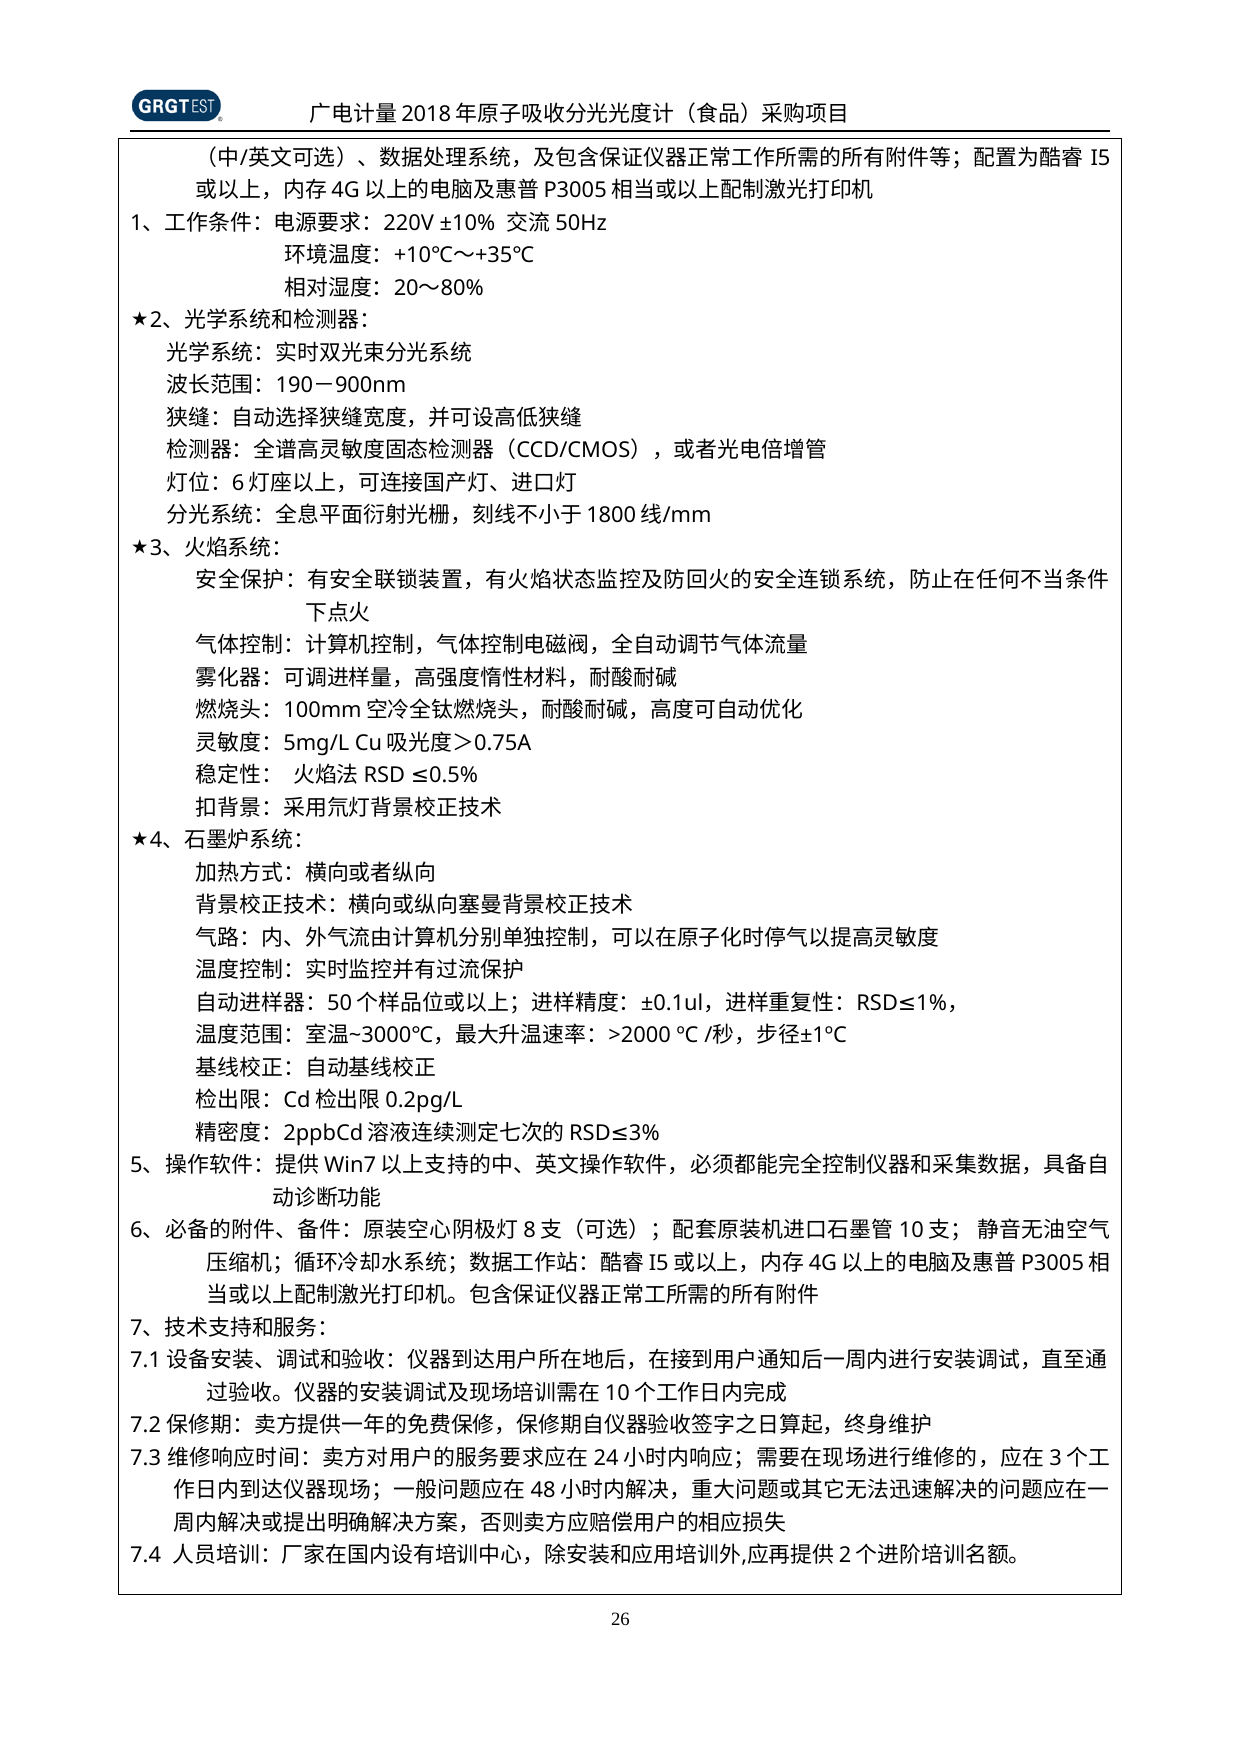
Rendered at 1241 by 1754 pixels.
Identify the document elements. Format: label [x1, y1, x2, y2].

table_cell [119, 139, 1121, 1594]
picture [129, 88, 224, 122]
